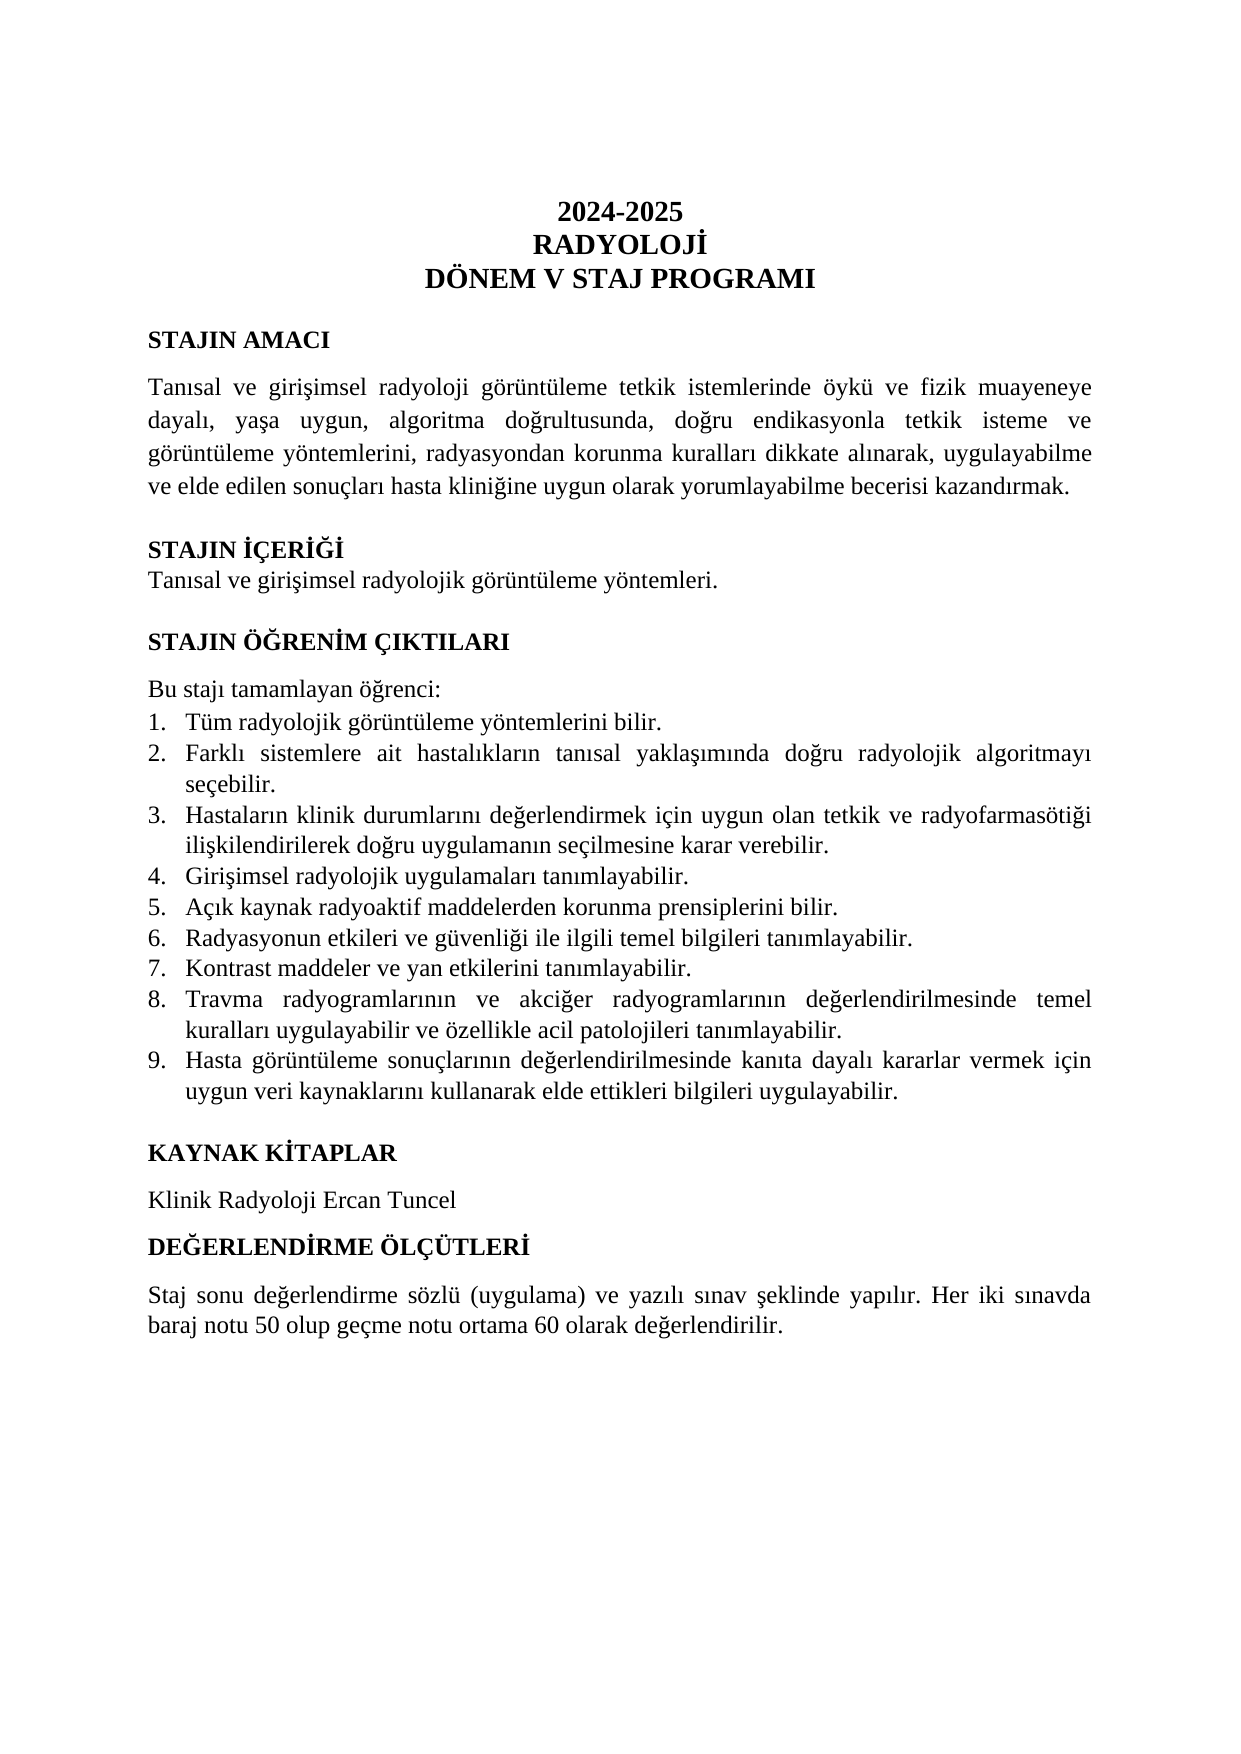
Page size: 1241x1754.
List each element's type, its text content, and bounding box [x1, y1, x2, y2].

text DEĞERLENDİRME ÖLÇÜTLERİ [148, 1232, 1093, 1261]
list Kontrast maddeler ve yan etkilerini tanımlayabilir. [148, 953, 1093, 982]
text Staj sonu değerlendirme sözlü (uygulama) ve yazılı sınav şeklinde yapılır. Her iki sınavda baraj notu 50 olup geçme notu ortama 60 olarak değerlendirilir. [148, 1280, 1093, 1339]
list Farklı sistemlere ait hastalıkların tanısal yaklaşımında doğru radyolojik algoritmayı seçebilir. [148, 738, 1093, 798]
list Açık kaynak radyoaktif maddelerden korunma prensiplerini bilir. [148, 892, 1093, 921]
text Klinik Radyoloji Ercan Tuncel [148, 1185, 1093, 1214]
text STAJIN AMACI [148, 325, 1093, 354]
list Girişimsel radyolojik uygulamaları tanımlayabilir. [148, 861, 1093, 890]
list Hasta görüntüleme sonuçlarının değerlendirilmesinde kanıta dayalı kararlar vermek için uygun veri kaynaklarını kullanarak elde ettikleri bilgileri uygulayabilir. [148, 1046, 1093, 1105]
list Hastaların klinik durumlarını değerlendirmek için uygun olan tetkik ve radyofarmasötiği ilişkilendirilerek doğru uygulamanın seçilmesine karar verebilir. [148, 800, 1093, 859]
list Radyasyonun etkileri ve güvenliği ile ilgili temel bilgileri tanımlayabilir. [148, 923, 1093, 951]
text STAJIN İÇERİĞİ [148, 535, 1093, 564]
text RADYOLOJİ [148, 227, 1093, 261]
list Travma radyogramlarının ve akciğer radyogramlarının değerlendirilmesinde temel kuralları uygulayabilir ve özellikle acil patolojileri tanımlayabilir. [148, 984, 1093, 1043]
list Tüm radyolojik görüntüleme yöntemlerini bilir. [148, 707, 1093, 736]
text 2024-2025 [148, 194, 1093, 227]
text STAJIN ÖĞRENİM ÇIKTILARI [148, 627, 1093, 656]
text DÖNEM V STAJ PROGRAMI [148, 261, 1093, 294]
text Bu stajı tamamlayan öğrenci: [148, 674, 1093, 703]
text Tanısal ve girişimsel radyolojik görüntüleme yöntemleri. [148, 566, 1093, 594]
text KAYNAK KİTAPLAR [148, 1138, 1093, 1166]
list Tanısal ve girişimsel radyoloji görüntüleme tetkik istemlerinde öykü ve fizik muayeneye dayalı, yaşa uygun, algoritma doğrultusunda, doğru endikasyonla tetkik isteme ve görüntüleme yöntemlerini, radyasyondan korunma kuralları dikkate alınarak, uygulayabilme ve elde edilen sonuçları hasta kliniğine uygun olarak yorumlayabilme becerisi kazandırmak. [148, 372, 1093, 500]
